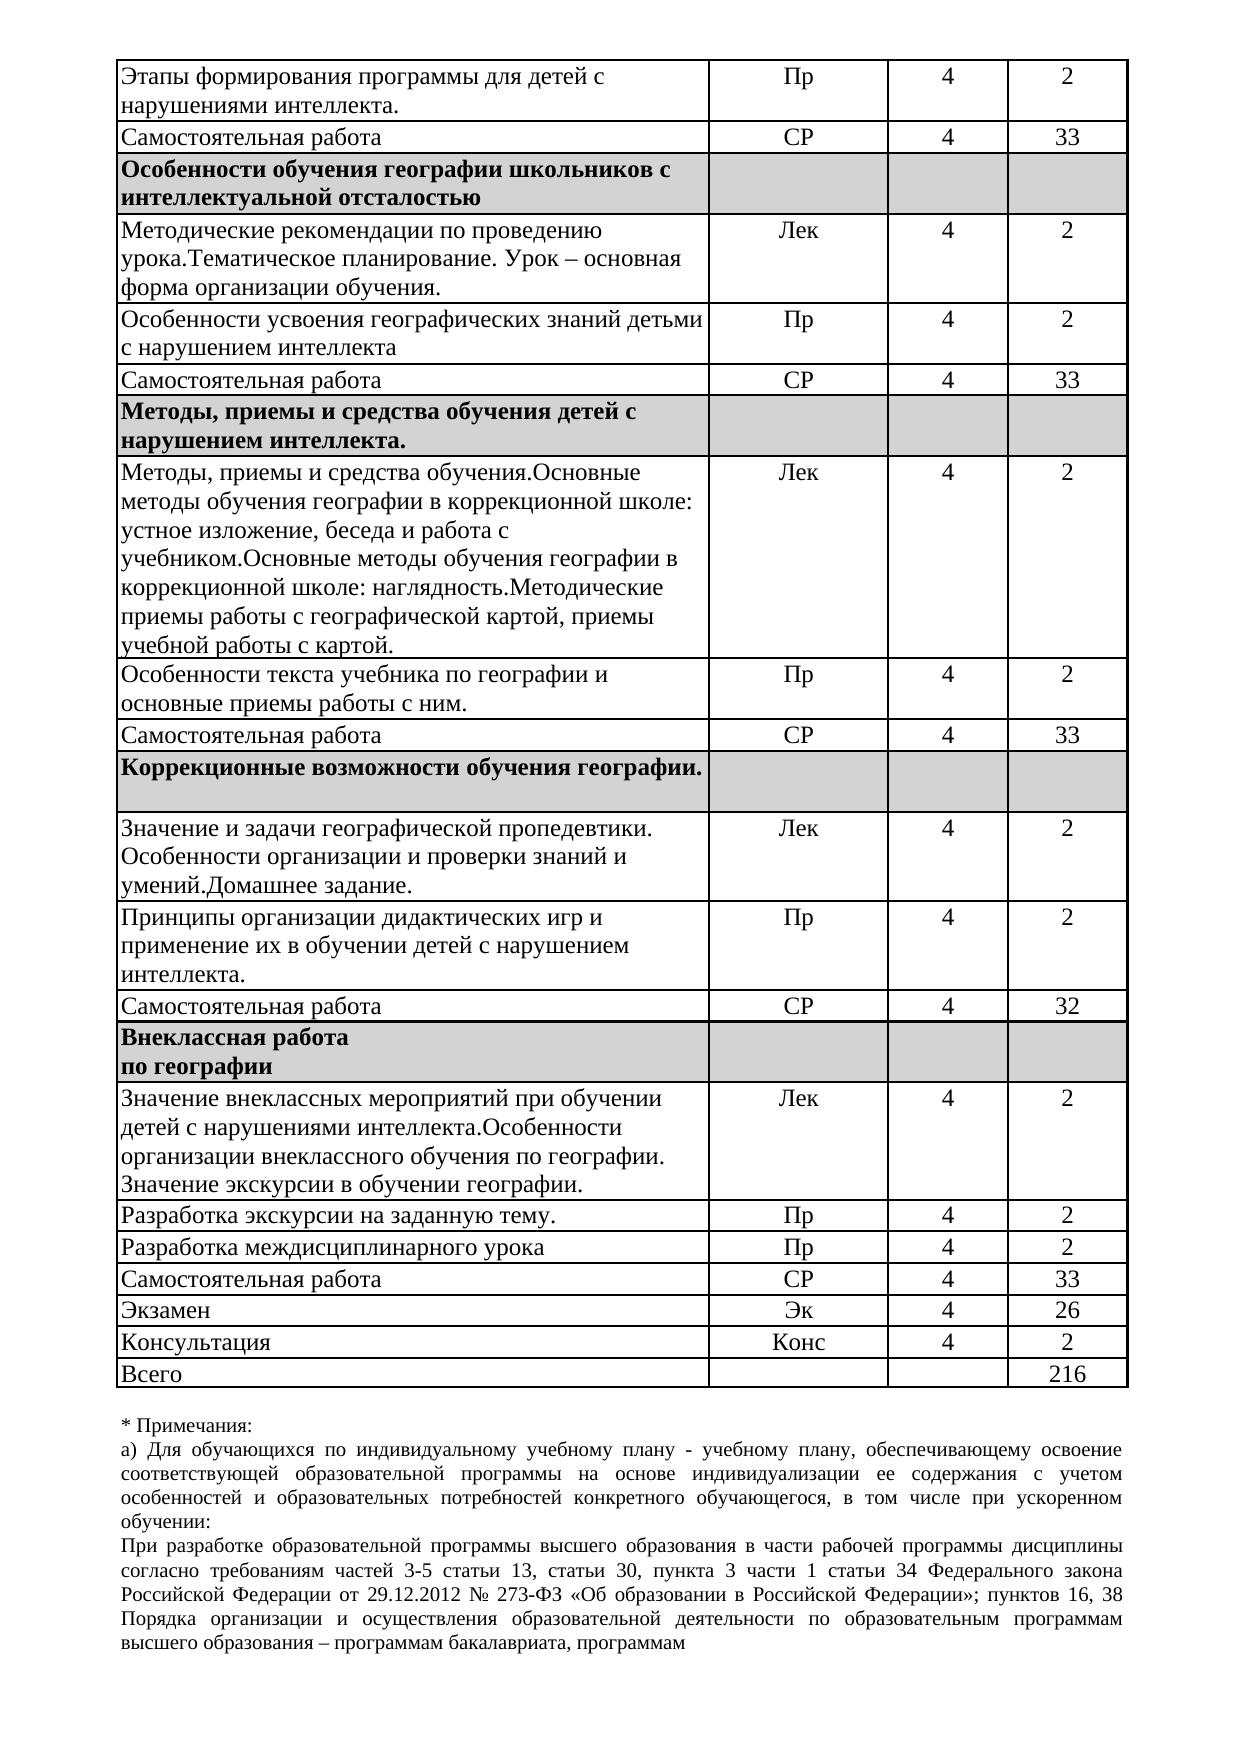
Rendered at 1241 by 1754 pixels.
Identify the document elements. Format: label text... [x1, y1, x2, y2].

table_cell 33 [1009, 720, 1126, 749]
table_cell Методические рекомендации по проведению урока.Тематическое планирование. Урок – основная форма организации обучения. [118, 215, 708, 302]
table_cell 2 [1009, 1327, 1126, 1357]
table_cell 4 [889, 1296, 1007, 1325]
table_cell 4 [889, 1083, 1007, 1198]
table_cell Методы, приемы и средства обучения детей с нарушением интеллекта. [118, 396, 708, 455]
table_cell 4 [889, 659, 1007, 718]
table_cell Разработка междисциплинарного урока [118, 1232, 708, 1262]
table_cell 2 [1009, 304, 1126, 363]
table_cell Внеклассная работа по географии [118, 1023, 708, 1081]
table_cell Самостоятельная работа [118, 720, 708, 749]
table_cell [1009, 1023, 1126, 1081]
table_cell [889, 1359, 1007, 1386]
table_cell Самостоятельная работа [118, 122, 708, 152]
table_cell 4 [889, 215, 1007, 302]
table_cell [710, 396, 887, 455]
table_cell 4 [889, 720, 1007, 749]
table_cell Значение и задачи географической пропедевтики. Особенности организации и проверки знаний и умений.Домашнее задание. [118, 813, 708, 899]
table_cell [710, 1023, 887, 1081]
table_cell 26 [1009, 1296, 1126, 1325]
table_cell 2 [1009, 1083, 1126, 1198]
table_cell Методы, приемы и средства обучения.Основные методы обучения географии в коррекционной школе: устное изложение, беседа и работа с учебником.Основные методы обучения географии в коррекционной школе: наглядность.Методические приемы работы с географической картой, приемы учебной работы с картой. [118, 457, 708, 657]
table_cell СР [710, 991, 887, 1020]
table_cell Эк [710, 1296, 887, 1325]
table_cell 4 [889, 902, 1007, 989]
table_cell Самостоятельная работа [118, 1264, 708, 1293]
table_cell Всего [118, 1359, 708, 1386]
table_cell 4 [889, 1327, 1007, 1357]
table_cell Принципы организации дидактических игр и применение их в обучении детей с нарушением интеллекта. [118, 902, 708, 989]
table_cell 2 [1009, 659, 1126, 718]
table_cell 33 [1009, 1264, 1126, 1293]
table_cell 216 [1009, 1359, 1126, 1386]
table_cell Конс [710, 1327, 887, 1357]
table_cell [710, 1359, 887, 1386]
table_cell 4 [889, 813, 1007, 899]
table_cell Разработка экскурсии на заданную тему. [118, 1201, 708, 1230]
table_header 2 [1009, 61, 1126, 120]
table_cell Экзамен [118, 1296, 708, 1325]
table_cell 4 [889, 1232, 1007, 1262]
table_cell 4 [889, 122, 1007, 152]
table_cell [1009, 752, 1126, 811]
table_cell СР [710, 365, 887, 394]
table_cell 2 [1009, 902, 1126, 989]
table_cell 4 [889, 1201, 1007, 1230]
table_cell 4 [889, 457, 1007, 657]
table_cell Особенности усвоения географических знаний детьми с нарушением интеллекта [118, 304, 708, 363]
table_cell [1009, 154, 1126, 213]
table_cell [889, 154, 1007, 213]
table_header 4 [889, 61, 1007, 120]
table_cell 2 [1009, 215, 1126, 302]
table_cell Лек [710, 813, 887, 899]
table_cell СР [710, 720, 887, 749]
table_cell Пр [710, 902, 887, 989]
table_cell 33 [1009, 122, 1126, 152]
table_cell [710, 154, 887, 213]
table_cell Пр [710, 304, 887, 363]
table_cell СР [710, 1264, 887, 1293]
table_cell 2 [1009, 457, 1126, 657]
table_cell * Примечания: а) Для обучающихся по индивидуальному учебному плану - учебному плану, обеспечивающему освоение соответствующей образовательной программы на основе индивидуализации ее содержания с учетом особенностей и образовательных потребностей конкретного обучающегося, в том числе при ускоренном обучении: При разработке образовательной программы высшего образования в части рабочей программы дисциплины согласно требованиям частей 3-5 статьи 13, статьи 30, пункта 3 части 1 статьи 34 Федерального закона Российской Федерации от 29.12.2012 № 273-ФЗ «Об образовании в Российской Федерации»; пунктов 16, 38 Порядка организации и осуществления образовательной деятельности по образовательным программам высшего образования – программам бакалавриата, программам [117, 1388, 1127, 1661]
table_cell Пр [710, 1201, 887, 1230]
table_cell [889, 396, 1007, 455]
table_header Этапы формирования программы для детей с нарушениями интеллекта. [118, 61, 708, 120]
table_cell 2 [1009, 1232, 1126, 1262]
table_cell 2 [1009, 1201, 1126, 1230]
table_cell Лек [710, 457, 887, 657]
table_cell [889, 1023, 1007, 1081]
table_cell Особенности текста учебника по географии и основные приемы работы с ним. [118, 659, 708, 718]
table_cell Лек [710, 1083, 887, 1198]
table_cell [1009, 396, 1126, 455]
table_cell Особенности обучения географии школьников с интеллектуальной отсталостью [118, 154, 708, 213]
table_cell Самостоятельная работа [118, 365, 708, 394]
table_cell [710, 752, 887, 811]
table_cell Коррекционные возможности обучения географии. [118, 752, 708, 811]
table_header Пр [710, 61, 887, 120]
table_cell Пр [710, 1232, 887, 1262]
table_cell Самостоятельная работа [118, 991, 708, 1020]
table_cell СР [710, 122, 887, 152]
table_cell 33 [1009, 365, 1126, 394]
table_cell 4 [889, 304, 1007, 363]
table_cell Пр [710, 659, 887, 718]
table_cell 32 [1009, 991, 1126, 1020]
table_cell 4 [889, 365, 1007, 394]
table_cell 2 [1009, 813, 1126, 899]
table_cell 4 [889, 1264, 1007, 1293]
table_cell [889, 752, 1007, 811]
table_cell Значение внеклассных мероприятий при обучении детей с нарушениями интеллекта.Особенности организации внеклассного обучения по географии. Значение экскурсии в обучении географии. [118, 1083, 708, 1198]
table_cell Лек [710, 215, 887, 302]
table_cell Консультация [118, 1327, 708, 1357]
table_cell 4 [889, 991, 1007, 1020]
